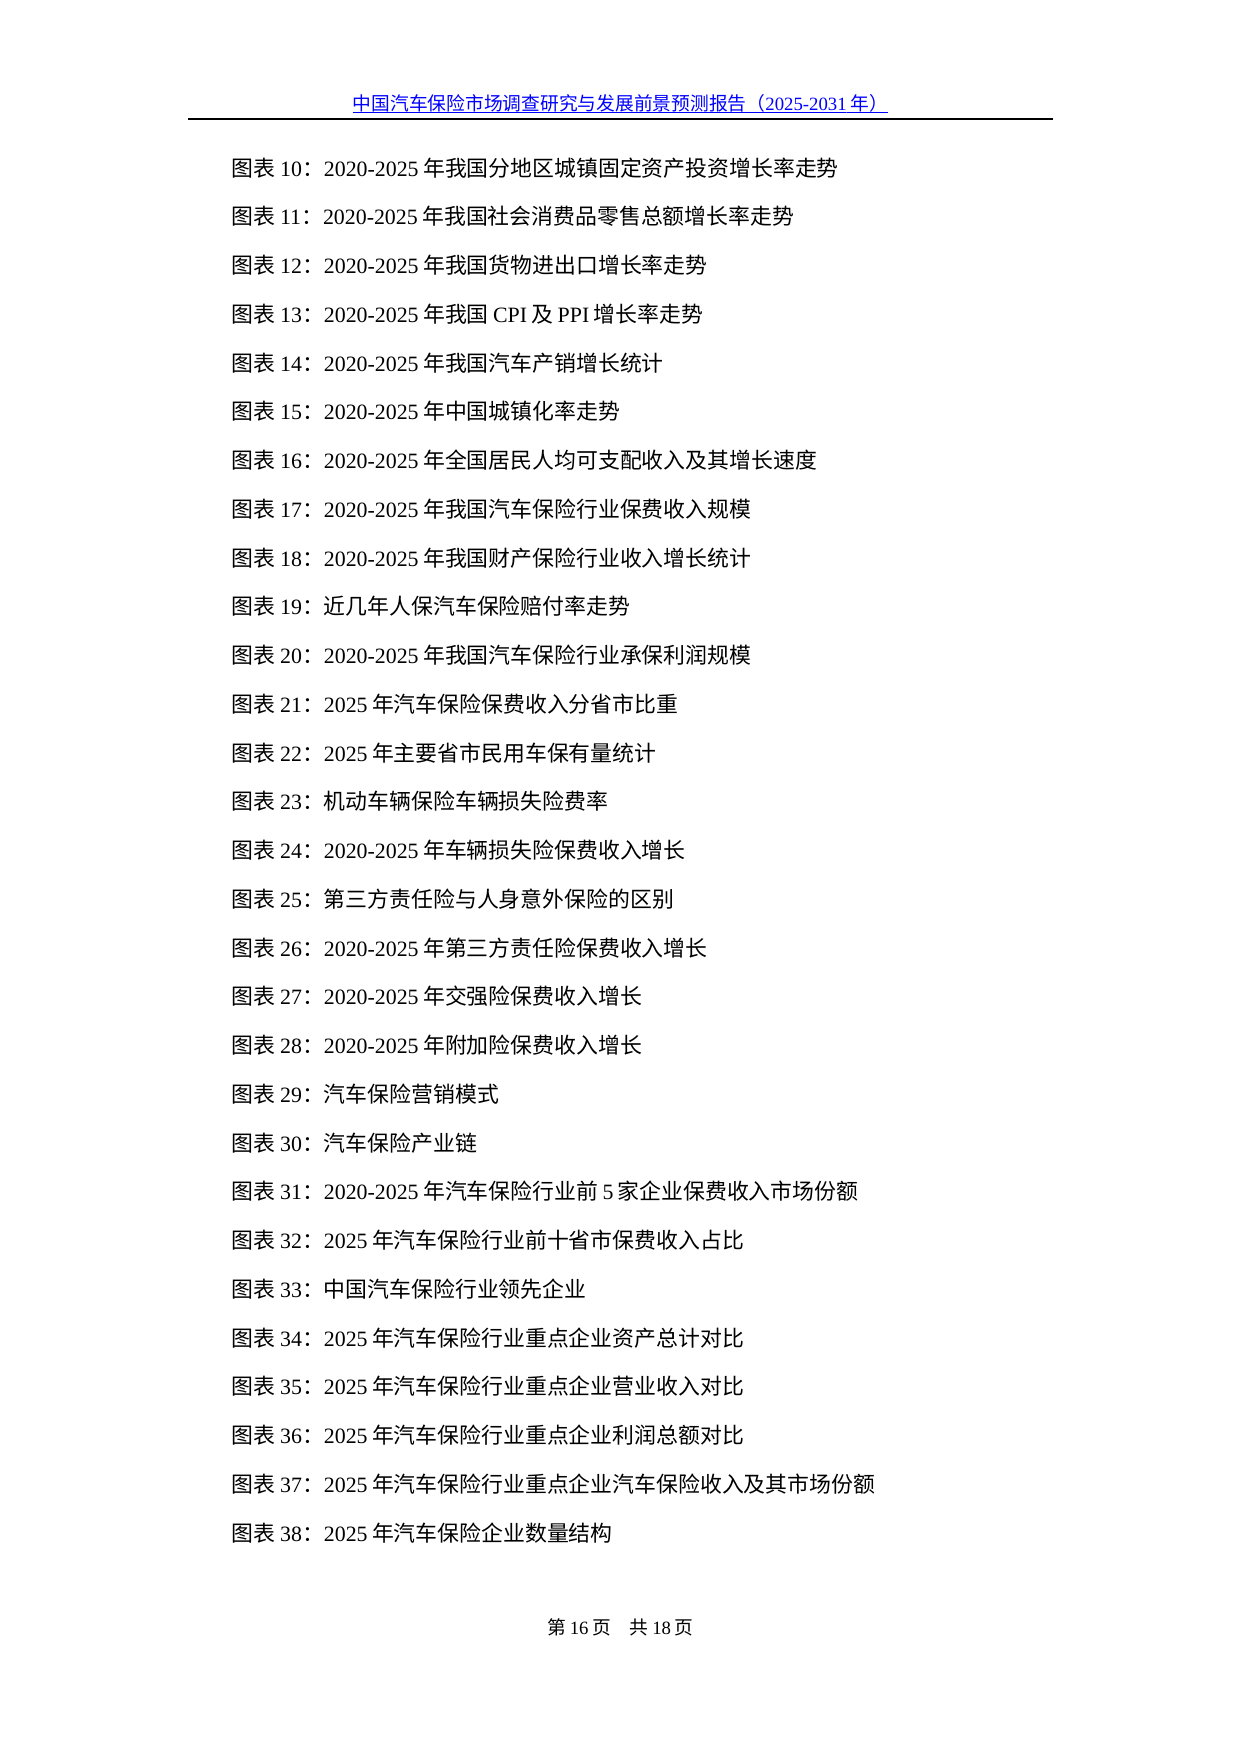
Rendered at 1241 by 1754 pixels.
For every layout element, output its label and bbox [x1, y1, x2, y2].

text [187, 150, 1053, 1548]
